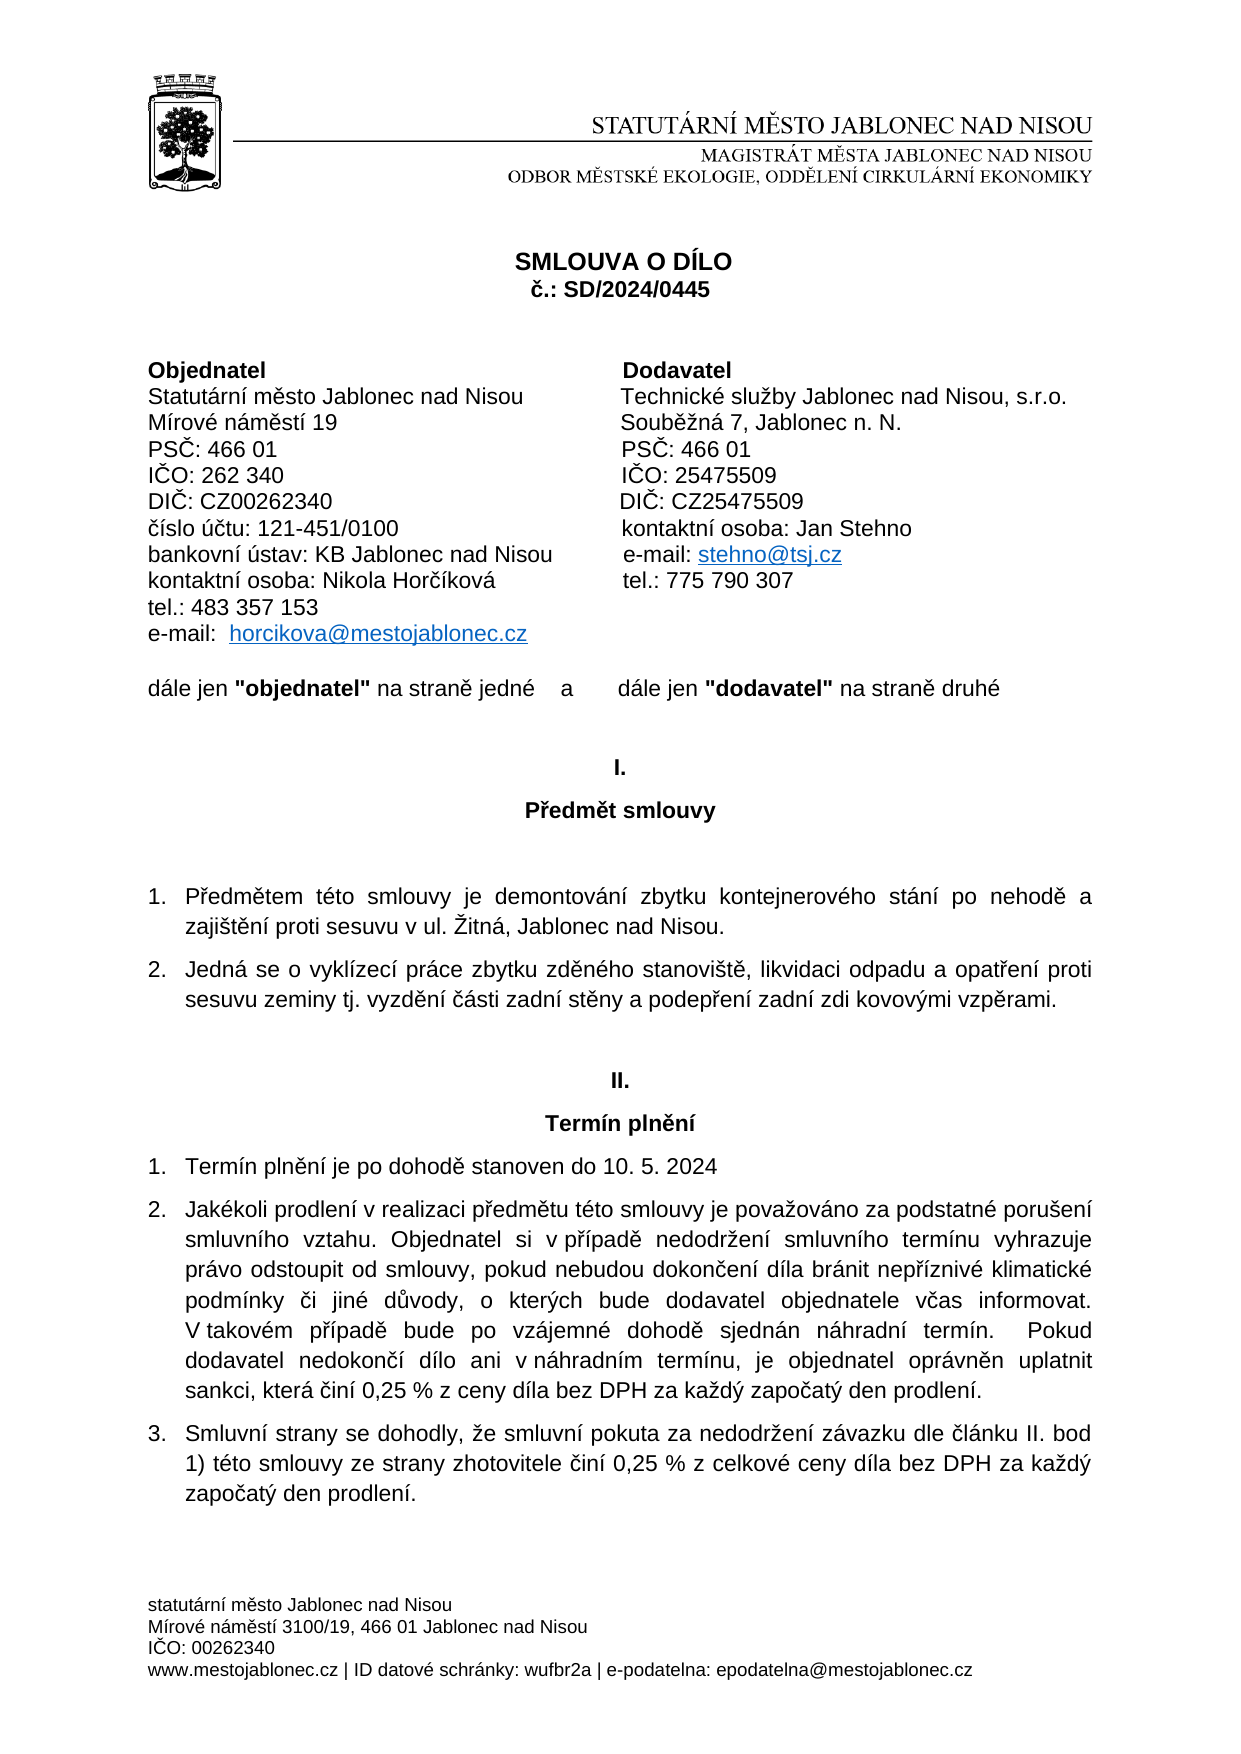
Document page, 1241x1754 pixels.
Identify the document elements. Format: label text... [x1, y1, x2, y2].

text kontaktní osoba: Nikola Horčíková tel.: 775 790 307 [148, 567, 1093, 594]
text SMLOUVA O DÍLO [148, 247, 1093, 276]
text Statutární město Jablonec nad Nisou Technické služby Jablonec nad Nisou, s.r.o. [148, 383, 1093, 409]
text Mírové náměstí 19 Souběžná 7, Jablonec n. N. [148, 409, 1093, 436]
picture [147, 73, 1093, 192]
text Objednatel Dodavatel [148, 357, 1093, 383]
text č.: SD/2024/0445 [148, 276, 1093, 302]
list Předmětem této smlouvy je demontování zbytku kontejnerového stání po nehodě a zajištění proti sesuvu v ul. Žitná, Jablonec nad Nisou. [148, 883, 1093, 939]
text bankovní ústav: KB Jablonec nad Nisou e-mail: stehno@tsj.cz [148, 541, 1093, 567]
list Jakékoli prodlení v realizaci předmětu této smlouvy je považováno za podstatné porušení smluvního vztahu. Objednatel si v případě nedodržení smluvního termínu vyhrazuje právo odstoupit od smlouvy, pokud nebudou dokončení díla bránit nepříznivé klimatické podmínky či jiné důvody, o kterých bude dodavatel objednatele včas informovat. V takovém případě bude po vzájemné dohodě sjednán náhradní termín. Pokud dodavatel nedokončí dílo ani v náhradním termínu, je objednatel oprávněn uplatnit sankci, která činí 0,25 % z ceny díla bez DPH za každý započatý den prodlení. [148, 1196, 1093, 1404]
text II. [148, 1067, 1093, 1094]
list Jedná se o vyklízecí práce zbytku zděného stanoviště, likvidaci odpadu a opatření proti sesuvu zeminy tj. vyzdění části zadní stěny a podepření zadní zdi kovovými vzpěrami. [148, 956, 1093, 1012]
text DIČ: CZ00262340 DIČ: CZ25475509 [148, 488, 1093, 515]
text Termín plnění [148, 1110, 1093, 1137]
text PSČ: 466 01 PSČ: 466 01 [148, 436, 1093, 462]
text tel.: 483 357 153 [148, 594, 1093, 620]
text I. [148, 753, 1093, 780]
list Smluvní strany se dohodly, že smluvní pokuta za nedodržení závazku dle článku II. bod 1) této smlouvy ze strany zhotovitele činí 0,25 % z celkové ceny díla bez DPH za každý započatý den prodlení. [148, 1420, 1093, 1507]
text číslo účtu: 121-451/0100 kontaktní osoba: Jan Stehno [148, 515, 1093, 541]
text IČO: 262 340 IČO: 25475509 [148, 462, 1093, 488]
text Předmět smlouvy [148, 797, 1093, 823]
list Termín plnění je po dohodě stanoven do 10. 5. 2024 [148, 1153, 1093, 1180]
text dále jen "objednatel" na straně jedné a dále jen "dodavatel" na straně druhé [148, 674, 1025, 701]
text e-mail: horcikova@mestojablonec.cz [148, 620, 1093, 646]
